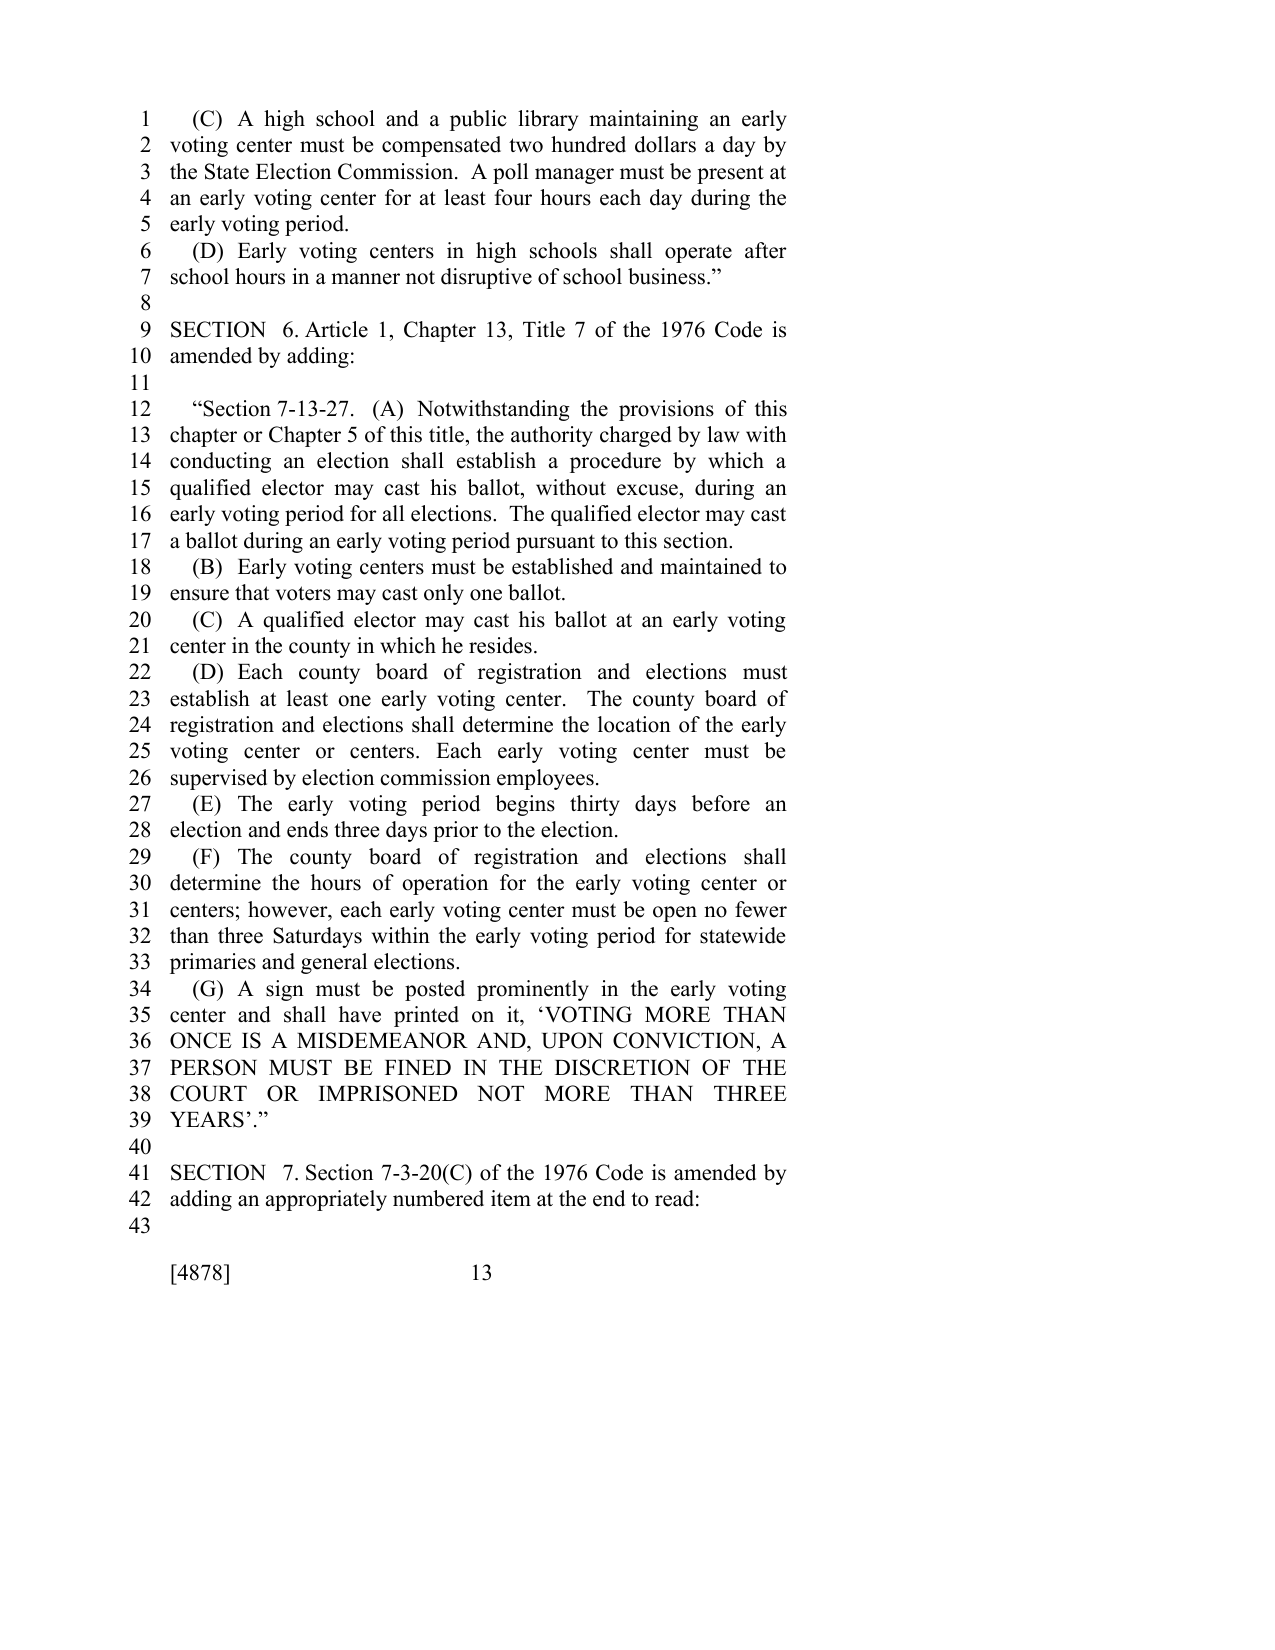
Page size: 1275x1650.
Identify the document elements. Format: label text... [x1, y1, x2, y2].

text (C) A qualified elector may cast his ballot at an early voting center in the county in which he resides. [169, 606, 787, 658]
text SECTION 7. Section 7-3-20(C) of the 1976 Code is amended by adding an appropriately numbered item at the end to read: [169, 1159, 787, 1212]
text (D) Early voting centers in high schools shall operate after school hours in a manner not disruptive of school business.” [169, 237, 787, 289]
text (B) Early voting centers must be established and maintained to ensure that voters may cast only one ballot. [169, 553, 787, 606]
text (G) A sign must be posted prominently in the early voting center and shall have printed on it, ‘VOTING MORE THAN ONCE IS A MISDEMEANOR AND, UPON CONVICTION, A PERSON MUST BE FINED IN THE DISCRETION OF THE COURT OR IMPRISONED NOT MORE THAN THREE YEARS’.” [169, 975, 787, 1133]
text SECTION 6. Article 1, Chapter 13, Title 7 of the 1976 Code is amended by adding: [169, 316, 787, 368]
text (C) A high school and a public library maintaining an early voting center must be compensated two hundred dollars a day by the State Election Commission. A poll manager must be present at an early voting center for at least four hours each day during the early voting period. [169, 105, 787, 237]
text (F) The county board of registration and elections shall determine the hours of operation for the early voting center or centers; however, each early voting center must be open no fewer than three Saturdays within the early voting period for statewide primaries and general elections. [169, 843, 787, 975]
text “Section 7-13-27. (A) Notwithstanding the provisions of this chapter or Chapter 5 of this title, the authority charged by law with conducting an election shall establish a procedure by which a qualified elector may cast his ballot, without excuse, during an early voting period for all elections. The qualified elector may cast a ballot during an early voting period pursuant to this section. [169, 395, 787, 553]
text (D) Each county board of registration and elections must establish at least one early voting center. The county board of registration and elections shall determine the location of the early voting center or centers. Each early voting center must be supervised by election commission employees. [169, 658, 787, 790]
text (E) The early voting period begins thirty days before an election and ends three days prior to the election. [169, 790, 787, 843]
